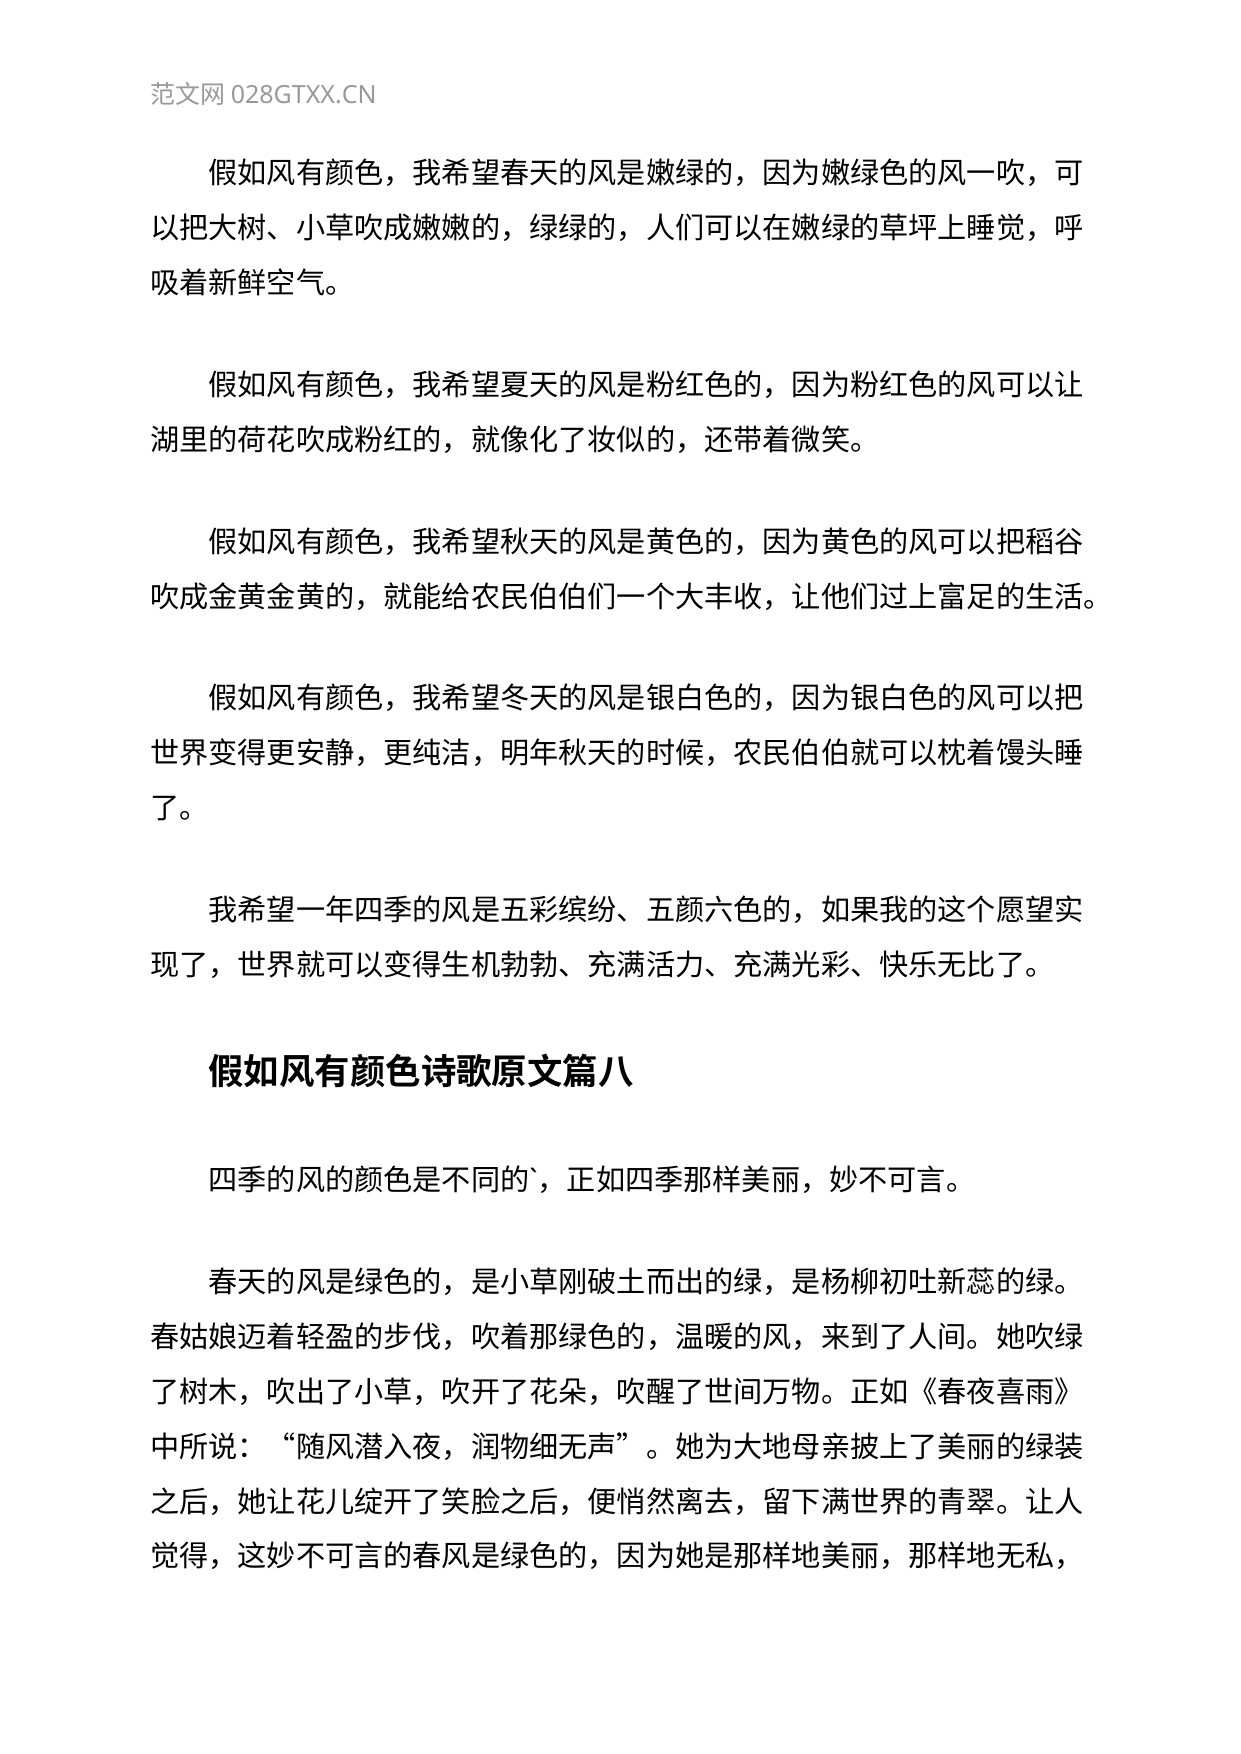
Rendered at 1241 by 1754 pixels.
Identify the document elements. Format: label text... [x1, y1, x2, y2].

text 假如风有颜色，我希望春天的风是嫩绿的，因为嫩绿色的风一吹，可以把大树、小草吹成嫩嫩的，绿绿的，人们可以在嫩绿的草坪上睡觉，呼吸着新鲜空气。 [150, 150, 1090, 302]
text 我希望一年四季的风是五彩缤纷、五颜六色的，如果我的这个愿望实现了，世界就可以变得生机勃勃、充满活力、充满光彩、快乐无比了。 [150, 886, 1090, 984]
text 假如风有颜色，我希望秋天的风是黄色的，因为黄色的风可以把稻谷吹成金黄金黄的，就能给农民伯伯们一个大丰收，让他们过上富足的生活。 [150, 518, 1090, 615]
text 假如风有颜色诗歌原文篇八 [150, 1043, 1090, 1094]
text 四季的风的颜色是不同的`，正如四季那样美丽，妙不可言。 [150, 1157, 1090, 1199]
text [150, 1258, 1090, 1575]
text 假如风有颜色，我希望冬天的风是银白色的，因为银白色的风可以把世界变得更安静，更纯洁，明年秋天的时候，农民伯伯就可以枕着馒头睡了。 [150, 675, 1090, 827]
text 假如风有颜色，我希望夏天的风是粉红色的，因为粉红色的风可以让湖里的荷花吹成粉红的，就像化了妆似的，还带着微笑。 [150, 362, 1090, 459]
